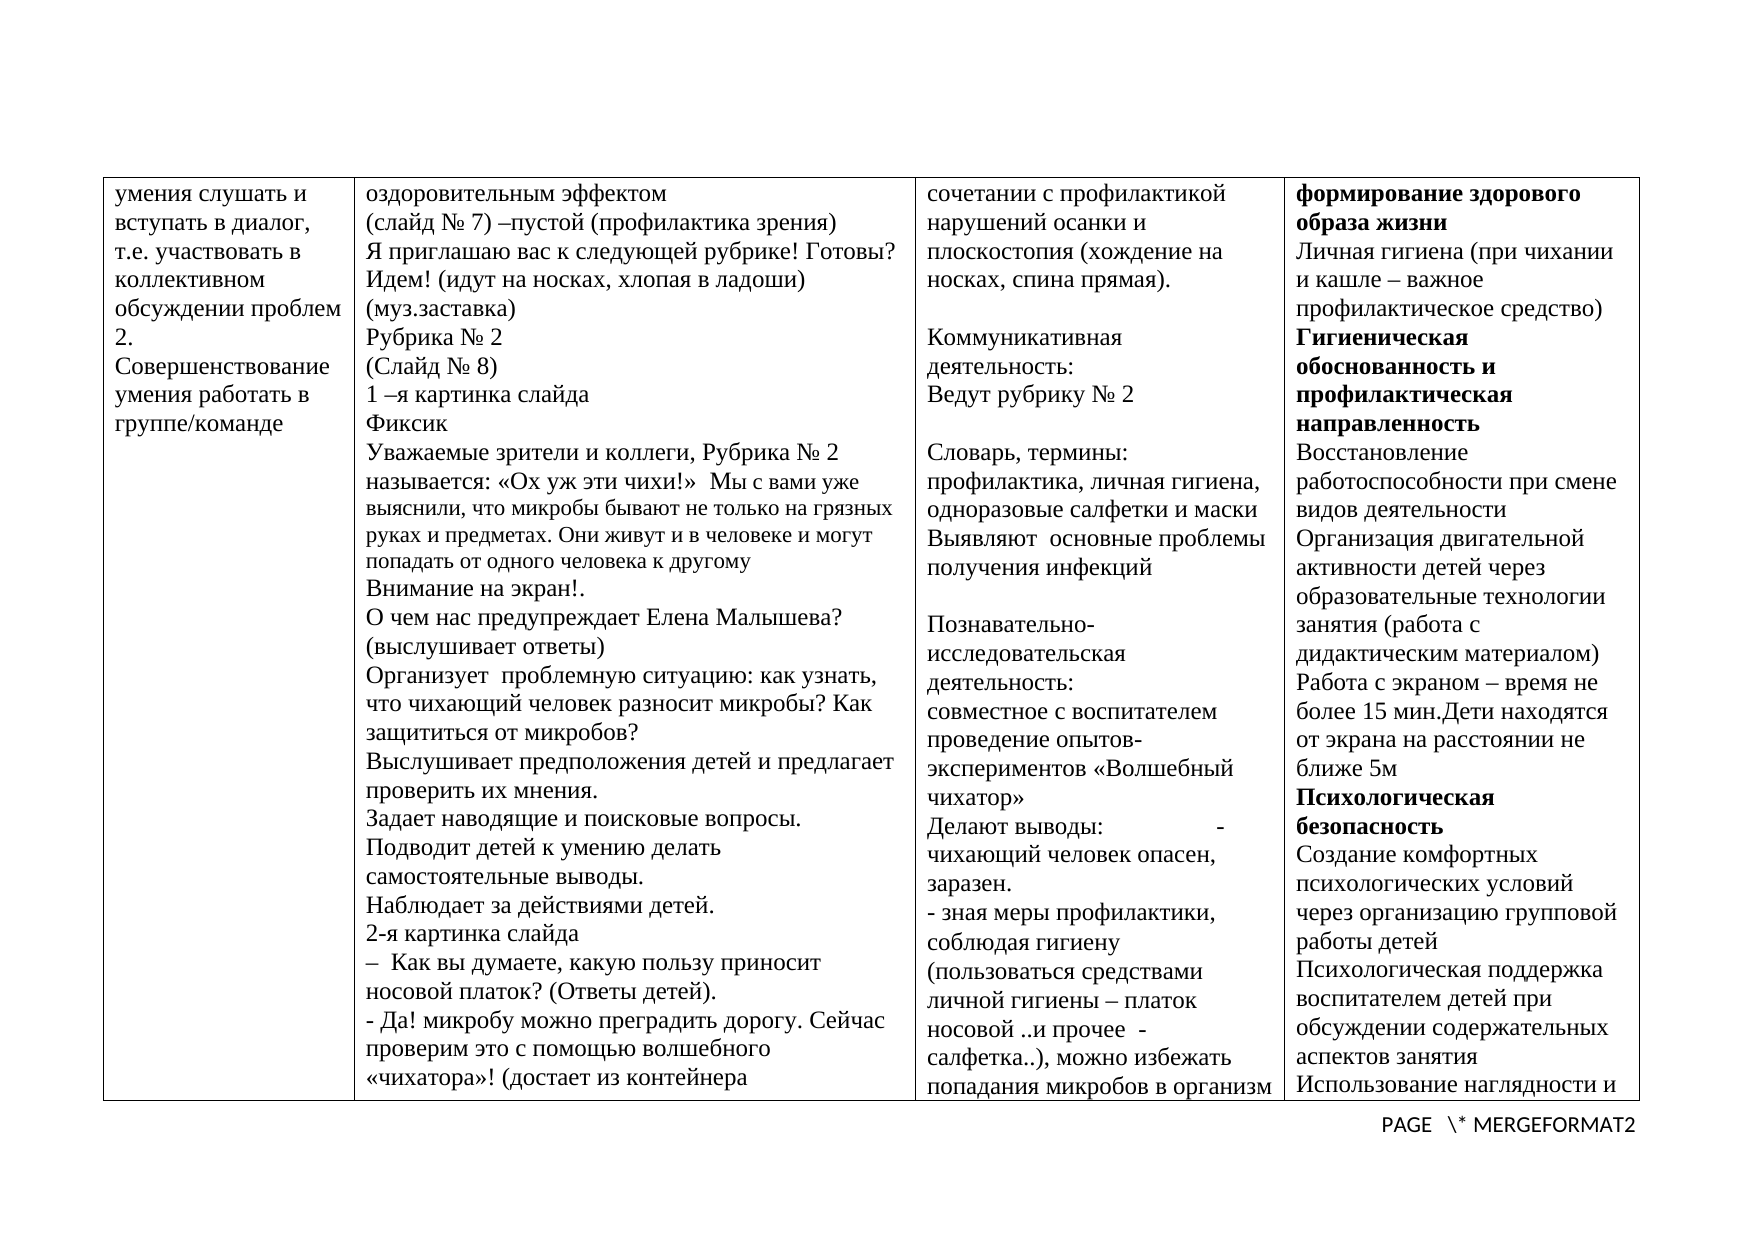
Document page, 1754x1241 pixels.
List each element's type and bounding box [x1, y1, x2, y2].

table_cell [916, 178, 1284, 1100]
table_cell [355, 178, 915, 1100]
table_cell [104, 178, 354, 1100]
table_cell [1285, 178, 1639, 1100]
